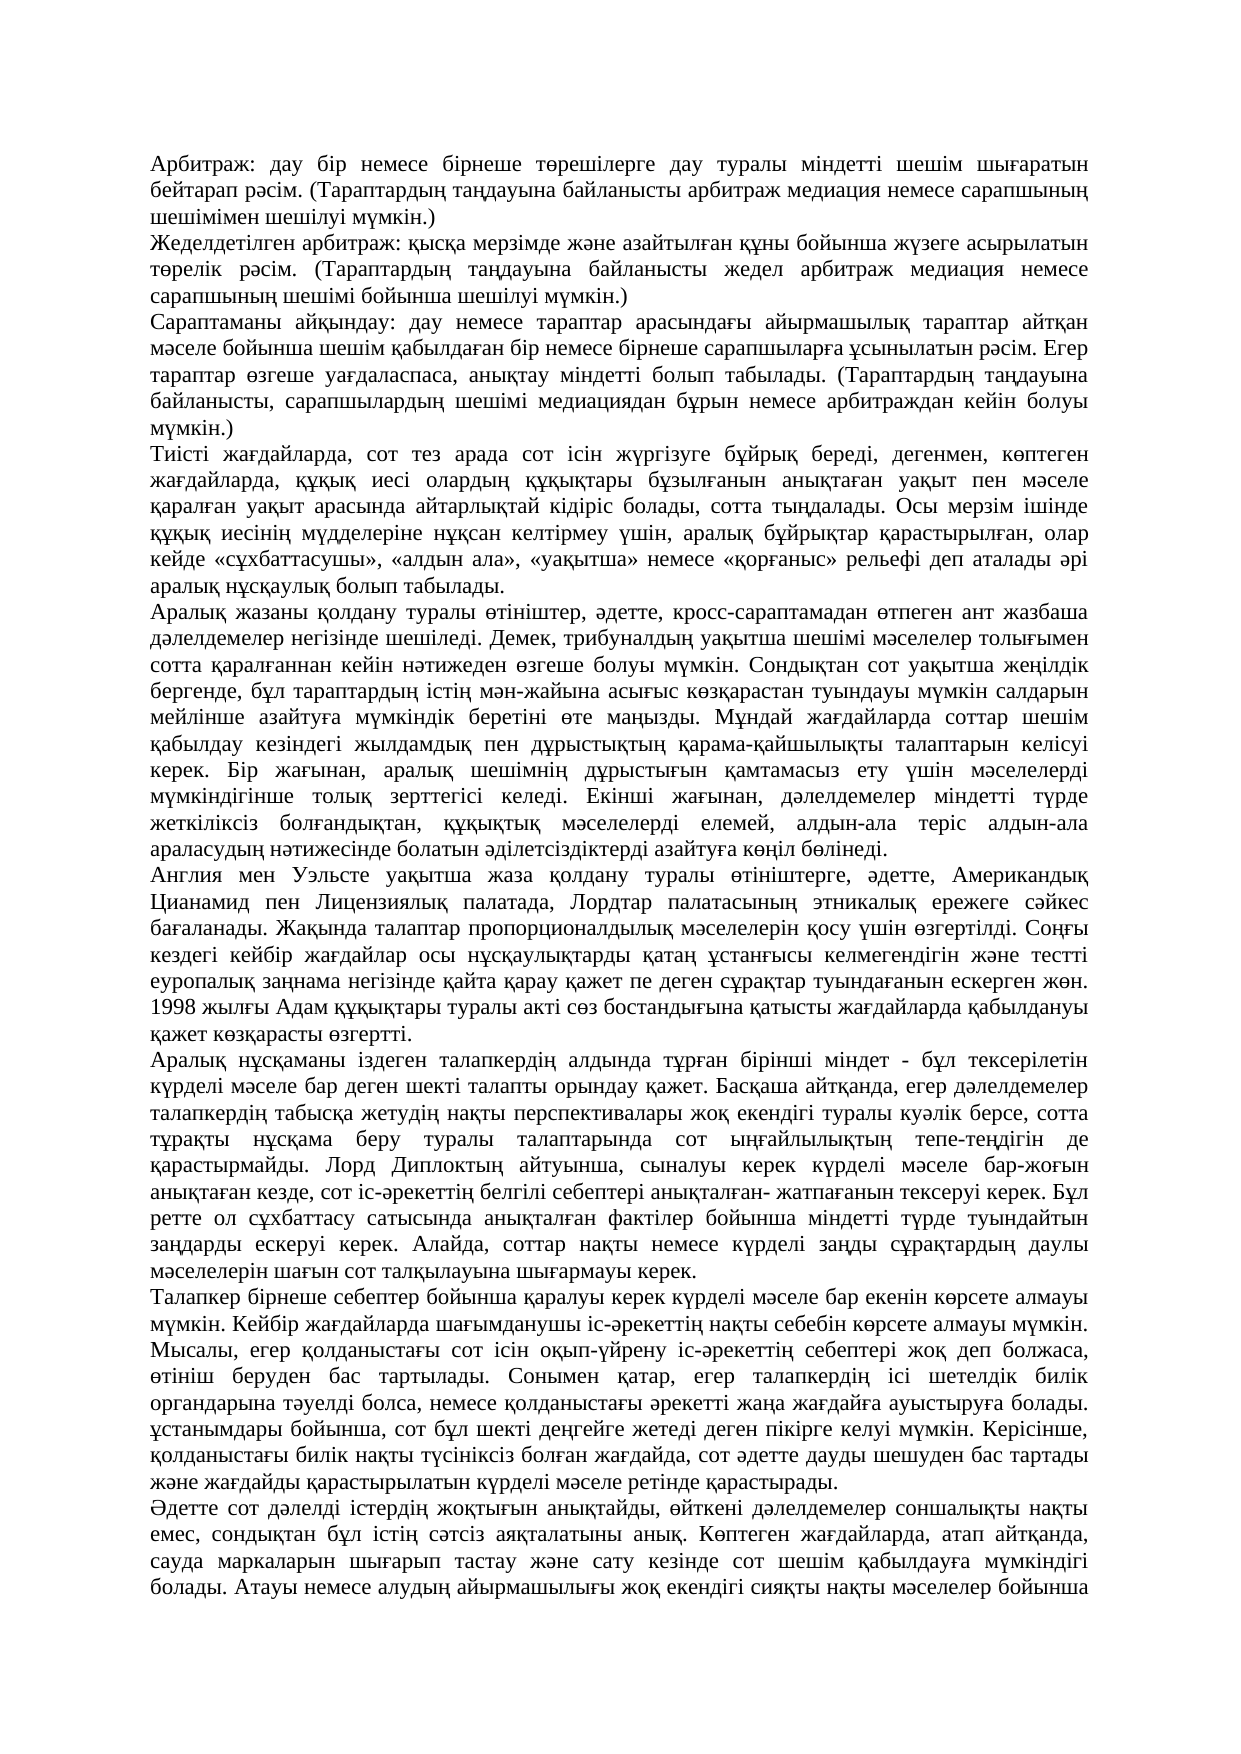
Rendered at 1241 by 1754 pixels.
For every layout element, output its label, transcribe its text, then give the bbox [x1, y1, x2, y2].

text Талапкер бірнеше себептер бойынша қаралуы керек күрделі мәселе бар екенін көрсете алмауы мүмкін. Кейбір жағдайларда шағымданушы іс-әрекеттің нақты себебін көрсете алмауы мүмкін. Мысалы, егер қолданыстағы сот ісін оқып-үйрену іс-әрекеттің себептері жоқ деп болжаса, өтініш беруден бас тартылады. Сонымен қатар, егер талапкердің ісі шетелдік билік органдарына тәуелді болса, немесе қолданыстағы әрекетті жаңа жағдайға ауыстыруға болады. ұстанымдары бойынша, сот бұл шекті деңгейге жетеді деген пікірге келуі мүмкін. Керісінше, қолданыстағы билік нақты түсініксіз болған жағдайда, сот әдетте дауды шешуден бас тартады және жағдайды қарастырылатын күрделі мәселе ретінде қарастырады. [150, 1283, 1090, 1494]
text Арбитраж: дау бір немесе бірнеше төрешілерге дау туралы міндетті шешім шығаратын бейтарап рәсім. (Тараптардың таңдауына байланысты арбитраж медиация немесе сарапшының шешімімен шешілуі мүмкін.) [150, 150, 1090, 229]
text Аралық нұсқаманы іздеген талапкердің алдында тұрған бірінші міндет - бұл тексерілетін күрделі мәселе бар деген шекті талапты орындау қажет. Басқаша айтқанда, егер дәлелдемелер талапкердің табысқа жетудің нақты перспективалары жоқ екендігі туралы куәлік берсе, сотта тұрақты нұсқама беру туралы талаптарында сот ыңғайлылықтың тепе-теңдігін де қарастырмайды. Лорд Диплоктың айтуынша, сыналуы керек күрделі мәселе бар-жоғын анықтаған кезде, сот іс-әрекеттің белгілі себептері анықталған- жатпағанын тексеруі керек. Бұл ретте ол сұхбаттасу сатысында анықталған фактілер бойынша міндетті түрде туындайтын заңдарды ескеруі керек. Алайда, соттар нақты немесе күрделі заңды сұрақтардың даулы мәселелерін шағын сот талқылауына шығармауы керек. [150, 1046, 1090, 1283]
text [150, 1494, 1090, 1599]
text Аралық жазаны қолдану туралы өтініштер, әдетте, кросс-сараптамадан өтпеген ант жазбаша дәлелдемелер негізінде шешіледі. Демек, трибуналдың уақытша шешімі мәселелер толығымен сотта қаралғаннан кейін нәтижеден өзгеше болуы мүмкін. Сондықтан сот уақытша жеңілдік бергенде, бұл тараптардың істің мән-жайына асығыс көзқарастан туындауы мүмкін салдарын мейлінше азайтуға мүмкіндік беретіні өте маңызды. Мұндай жағдайларда соттар шешім қабылдау кезіндегі жылдамдық пен дұрыстықтың қарама-қайшылықты талаптарын келісуі керек. Бір жағынан, аралық шешімнің дұрыстығын қамтамасыз ету үшін мәселелерді мүмкіндігінше толық зерттегісі келеді. Екінші жағынан, дәлелдемелер міндетті түрде жеткіліксіз болғандықтан, құқықтық мәселелерді елемей, алдын-ала теріс алдын-ала араласудың нәтижесінде болатын әділетсіздіктерді азайтуға көңіл бөлінеді. [150, 598, 1090, 862]
text Англия мен Уэльсте уақытша жаза қолдану туралы өтініштерге, әдетте, Американдық Цианамид пен Лицензиялық палатада, Лордтар палатасының этникалық ережеге сәйкес бағаланады. Жақында талаптар пропорционалдылық мәселелерін қосу үшін өзгертілді. Соңғы кездегі кейбір жағдайлар осы нұсқаулықтарды қатаң ұстанғысы келмегендігін және тестті еуропалық заңнама негізінде қайта қарау қажет пе деген сұрақтар туындағанын ескерген жөн. 1998 жылғы Адам құқықтары туралы акті сөз бостандығына қатысты жағдайларда қабылдануы қажет көзқарасты өзгертті. [150, 862, 1090, 1046]
text Тиісті жағдайларда, сот тез арада сот ісін жүргізуге бұйрық береді, дегенмен, көптеген жағдайларда, құқық иесі олардың құқықтары бұзылғанын анықтаған уақыт пен мәселе қаралған уақыт арасында айтарлықтай кідіріс болады, сотта тыңдалады. Осы мерзім ішінде құқық иесінің мүдделеріне нұқсан келтірмеу үшін, аралық бұйрықтар қарастырылған, олар кейде «сұхбаттасушы», «алдын ала», «уақытша» немесе «қорғаныс» рельефі деп аталады әрі аралық нұсқаулық болып табылады. [150, 440, 1090, 598]
text Сараптаманы айқындау: дау немесе тараптар арасындағы айырмашылық тараптар айтқан мәселе бойынша шешім қабылдаған бір немесе бірнеше сарапшыларға ұсынылатын рәсім. Егер тараптар өзгеше уағдаласпаса, анықтау міндетті болып табылады. (Тараптардың таңдауына байланысты, сарапшылардың шешімі медиациядан бұрын немесе арбитраждан кейін болуы мүмкін.) [150, 308, 1090, 440]
text Жеделдетілген арбитраж: қысқа мерзімде және азайтылған құны бойынша жүзеге асырылатын төрелік рәсім. (Тараптардың таңдауына байланысты жедел арбитраж медиация немесе сарапшының шешімі бойынша шешілуі мүмкін.) [150, 229, 1090, 308]
